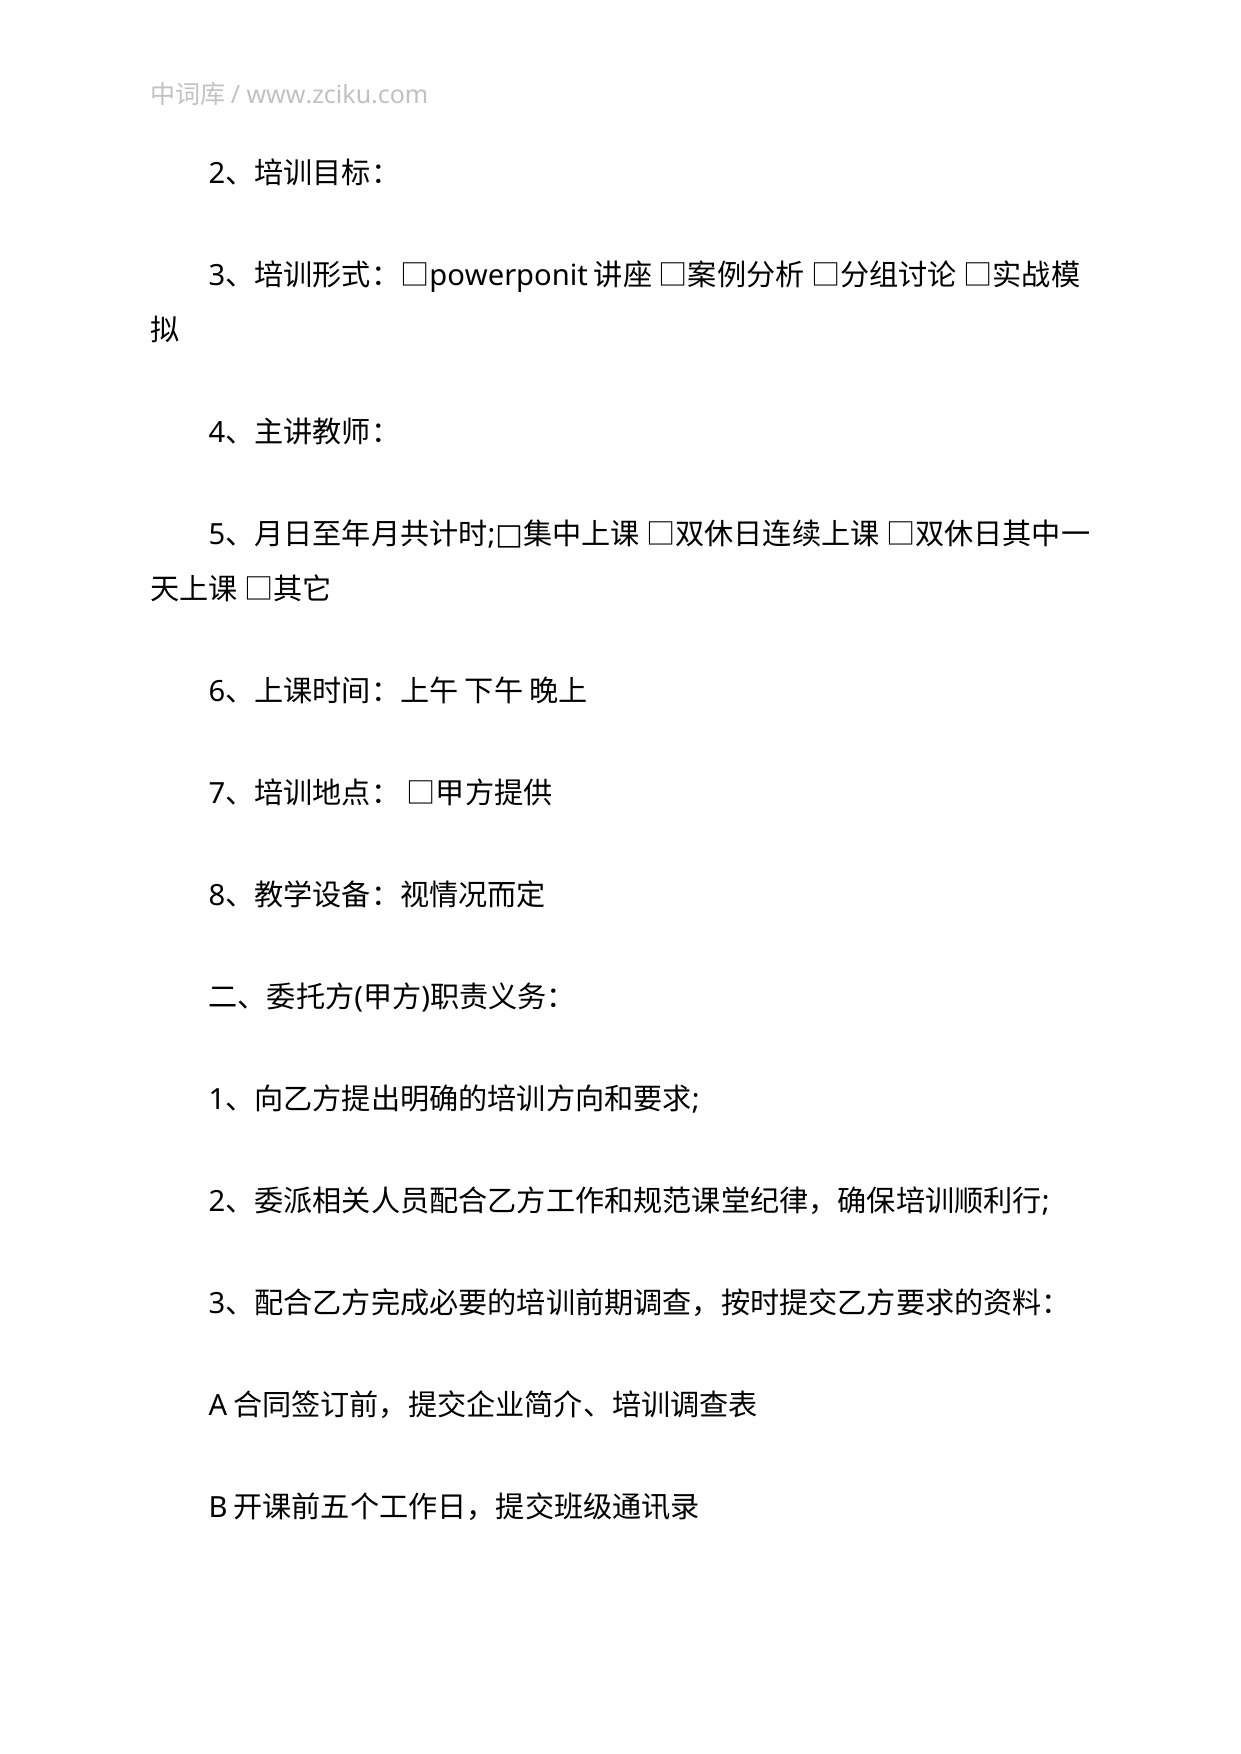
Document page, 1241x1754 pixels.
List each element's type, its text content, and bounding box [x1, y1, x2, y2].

text 4、主讲教师： [150, 409, 1090, 451]
text 3、培训形式：□powerponit讲座 □案例分析 □分组讨论 □实战模拟 [150, 252, 1090, 349]
text A合同签订前，提交企业简介、培训调查表 [150, 1381, 1090, 1424]
text B开课前五个工作日，提交班级通讯录 [150, 1483, 1090, 1526]
text 1、向乙方提出明确的培训方向和要求; [150, 1075, 1090, 1118]
text 3、配合乙方完成必要的培训前期调查，按时提交乙方要求的资料： [150, 1279, 1090, 1322]
text 二、委托方(甲方)职责义务： [150, 973, 1090, 1016]
text 2、培训目标： [150, 150, 1090, 192]
text 6、上课时间：上午 下午 晚上 [150, 667, 1090, 710]
text 5、月日至年月共计时;□集中上课 □双休日连续上课 □双休日其中一天上课 □其它 [150, 511, 1090, 608]
text 7、培训地点： □甲方提供 [150, 769, 1090, 812]
text 8、教学设备：视情况而定 [150, 871, 1090, 914]
text 2、委派相关人员配合乙方工作和规范课堂纪律，确保培训顺利行; [150, 1177, 1090, 1220]
